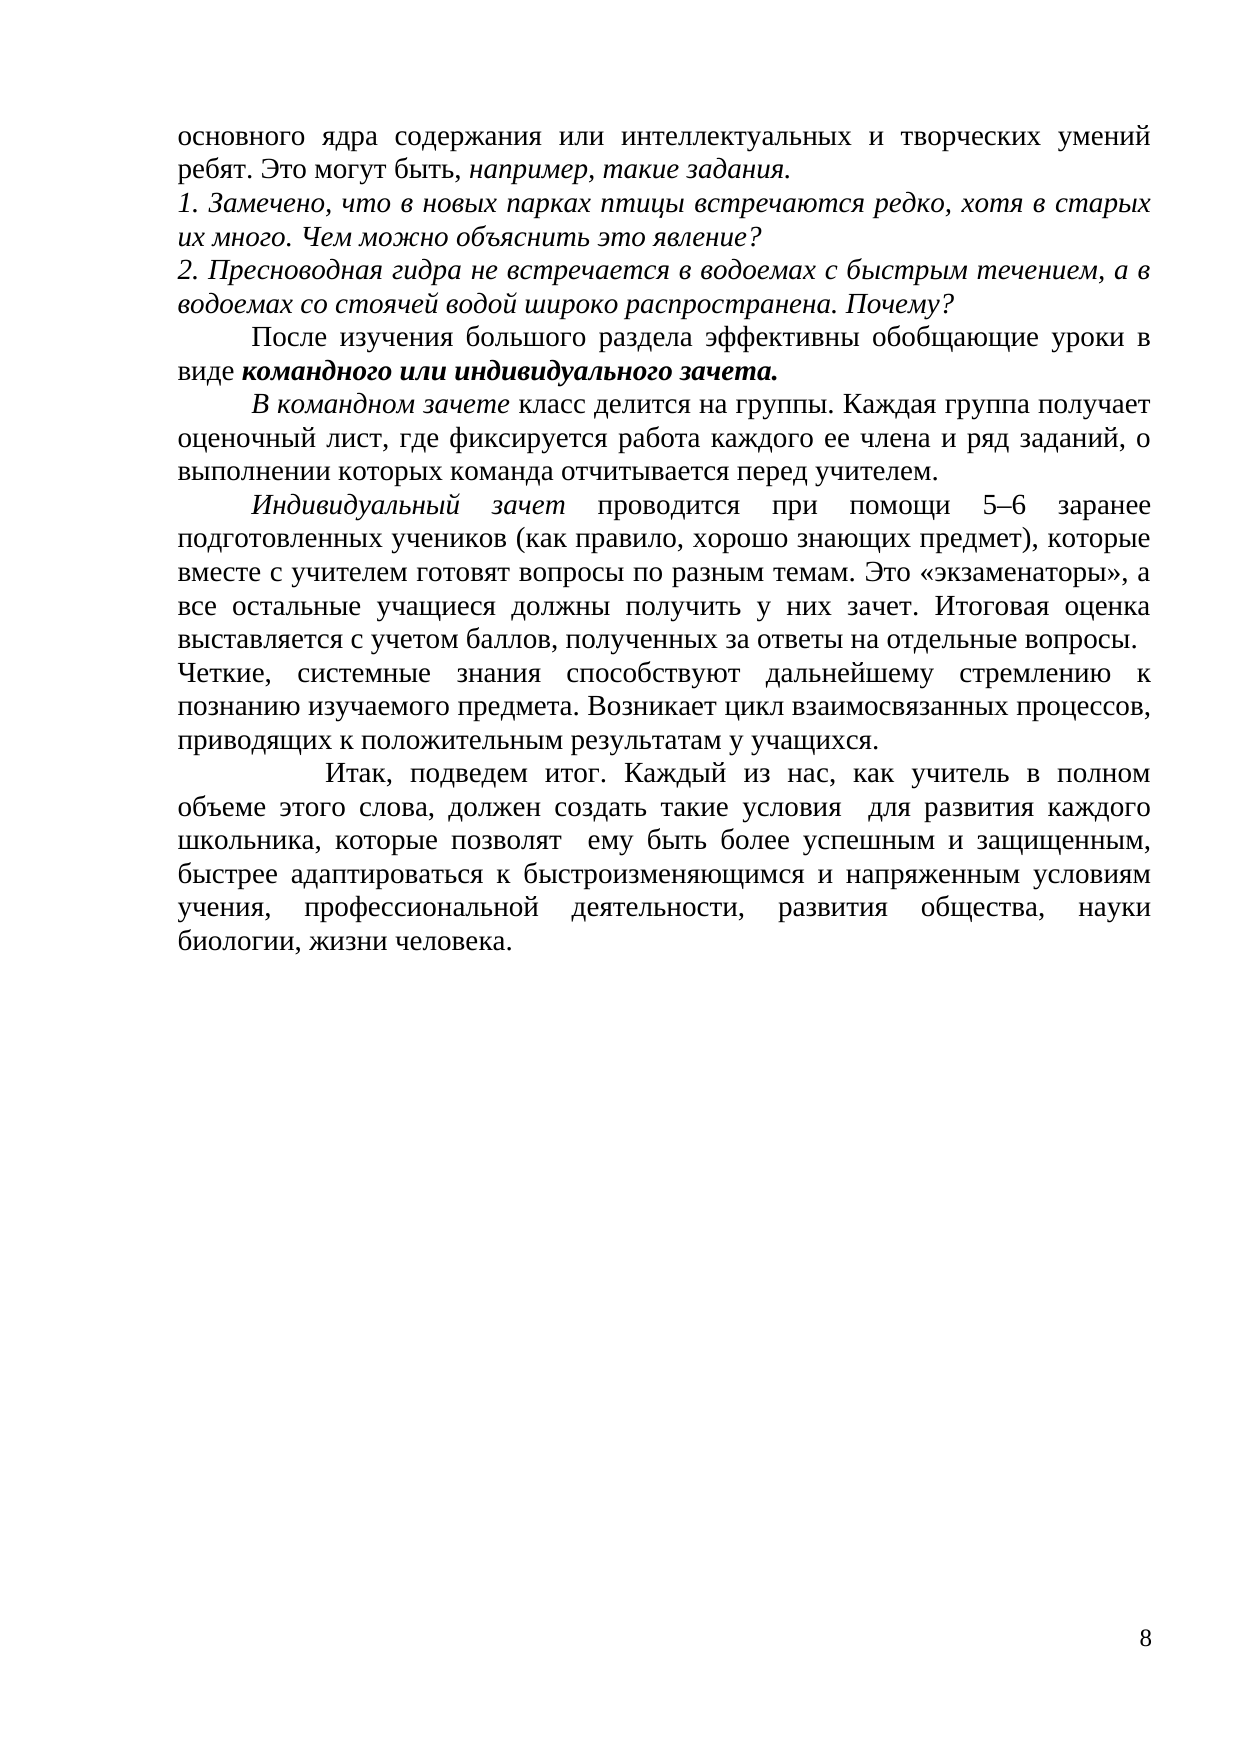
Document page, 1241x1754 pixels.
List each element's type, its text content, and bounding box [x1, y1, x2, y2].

text В командном зачете класс делится на группы. Каждая группа получает оценочный лист, где фиксируется работа каждого ее члена и ряд заданий, о выполнении которых команда отчитывается перед учителем. [177, 386, 1152, 487]
text Итак, подведем итог. Каждый из нас, как учитель в полном объеме этого слова, должен создать такие условия для развития каждого школьника, которые позволят ему быть более успешным и защищенным, быстрее адаптироваться к быстроизменяющимся и напряженным условиям учения, профессиональной деятельности, развития общества, науки биологии, жизни человека. [177, 755, 1152, 957]
text Четкие, системные знания способствуют дальнейшему стремлению к познанию изучаемого предмета. Возникает цикл взаимосвязанных процессов, приводящих к положительным результатам у учащихся. [177, 655, 1152, 755]
text Индивидуальный зачет проводится при помощи 5–6 заранее подготовленных учеников (как правило, хорошо знающих предмет), которые вместе с учителем готовят вопросы по разным темам. Это «экзаменаторы», а все остальные учащиеся должны получить у них зачет. Итоговая оценка выставляется с учетом баллов, полученных за ответы на отдельные вопросы. [177, 487, 1152, 655]
text 2. Пресноводная гидра не встречается в водоемах с быстрым течением, а в водоемах со стоячей водой широко распространена. Почему? [177, 252, 1152, 319]
text 1. Замечено, что в новых парках птицы встречаются редко, хотя в старых их много. Чем можно объяснить это явление? [177, 185, 1152, 252]
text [177, 118, 1152, 185]
text После изучения большого раздела эффективны обобщающие уроки в виде командного или индивидуального зачета. [177, 319, 1152, 386]
